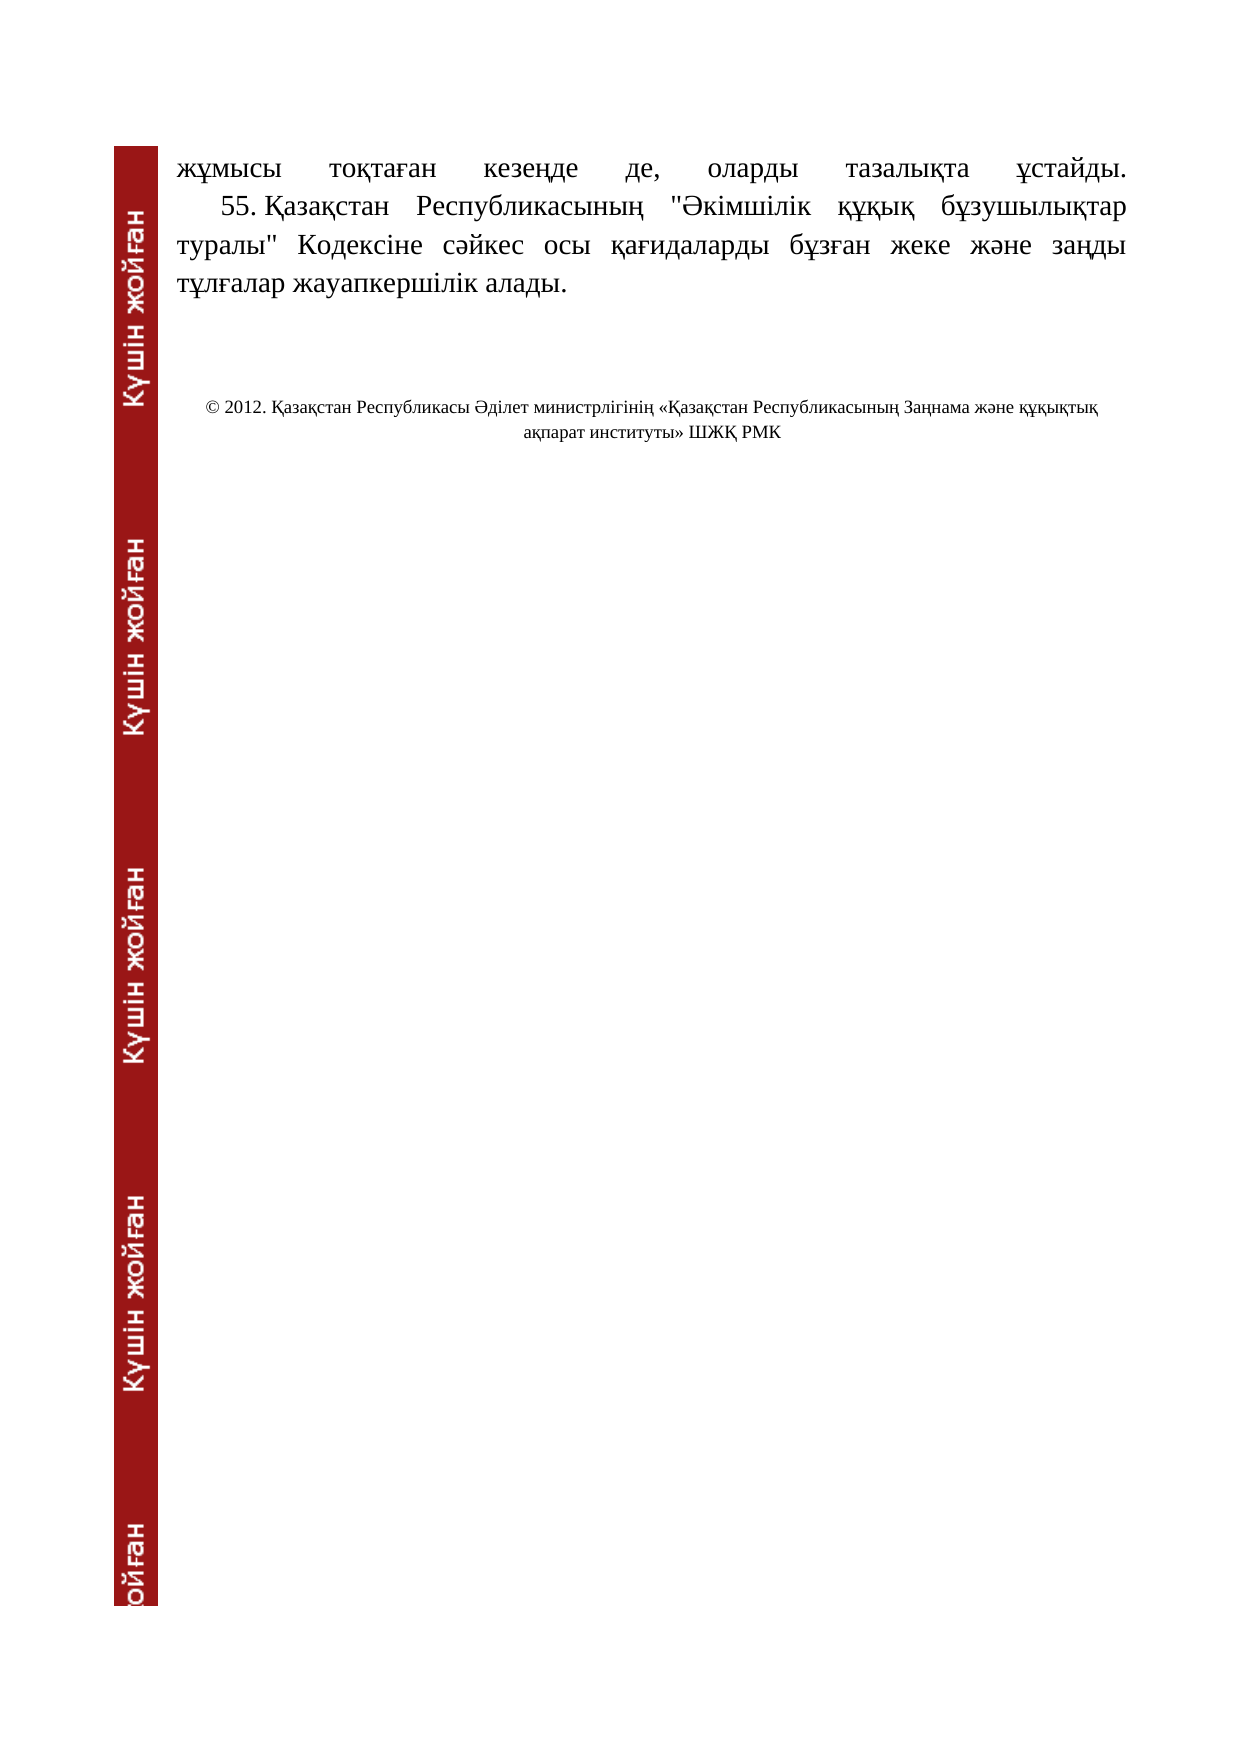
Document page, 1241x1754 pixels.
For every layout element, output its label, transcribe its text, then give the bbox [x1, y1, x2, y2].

picture [114, 299, 158, 396]
text © 2012. Қазақстан Республикасы Әділет министрлігінің «Қазақстан Республикасының Заңнама және құқықтық ақпарат институты» ШЖҚ РМК [112, 396, 1128, 442]
picture [114, 146, 158, 150]
picture [114, 442, 158, 1606]
